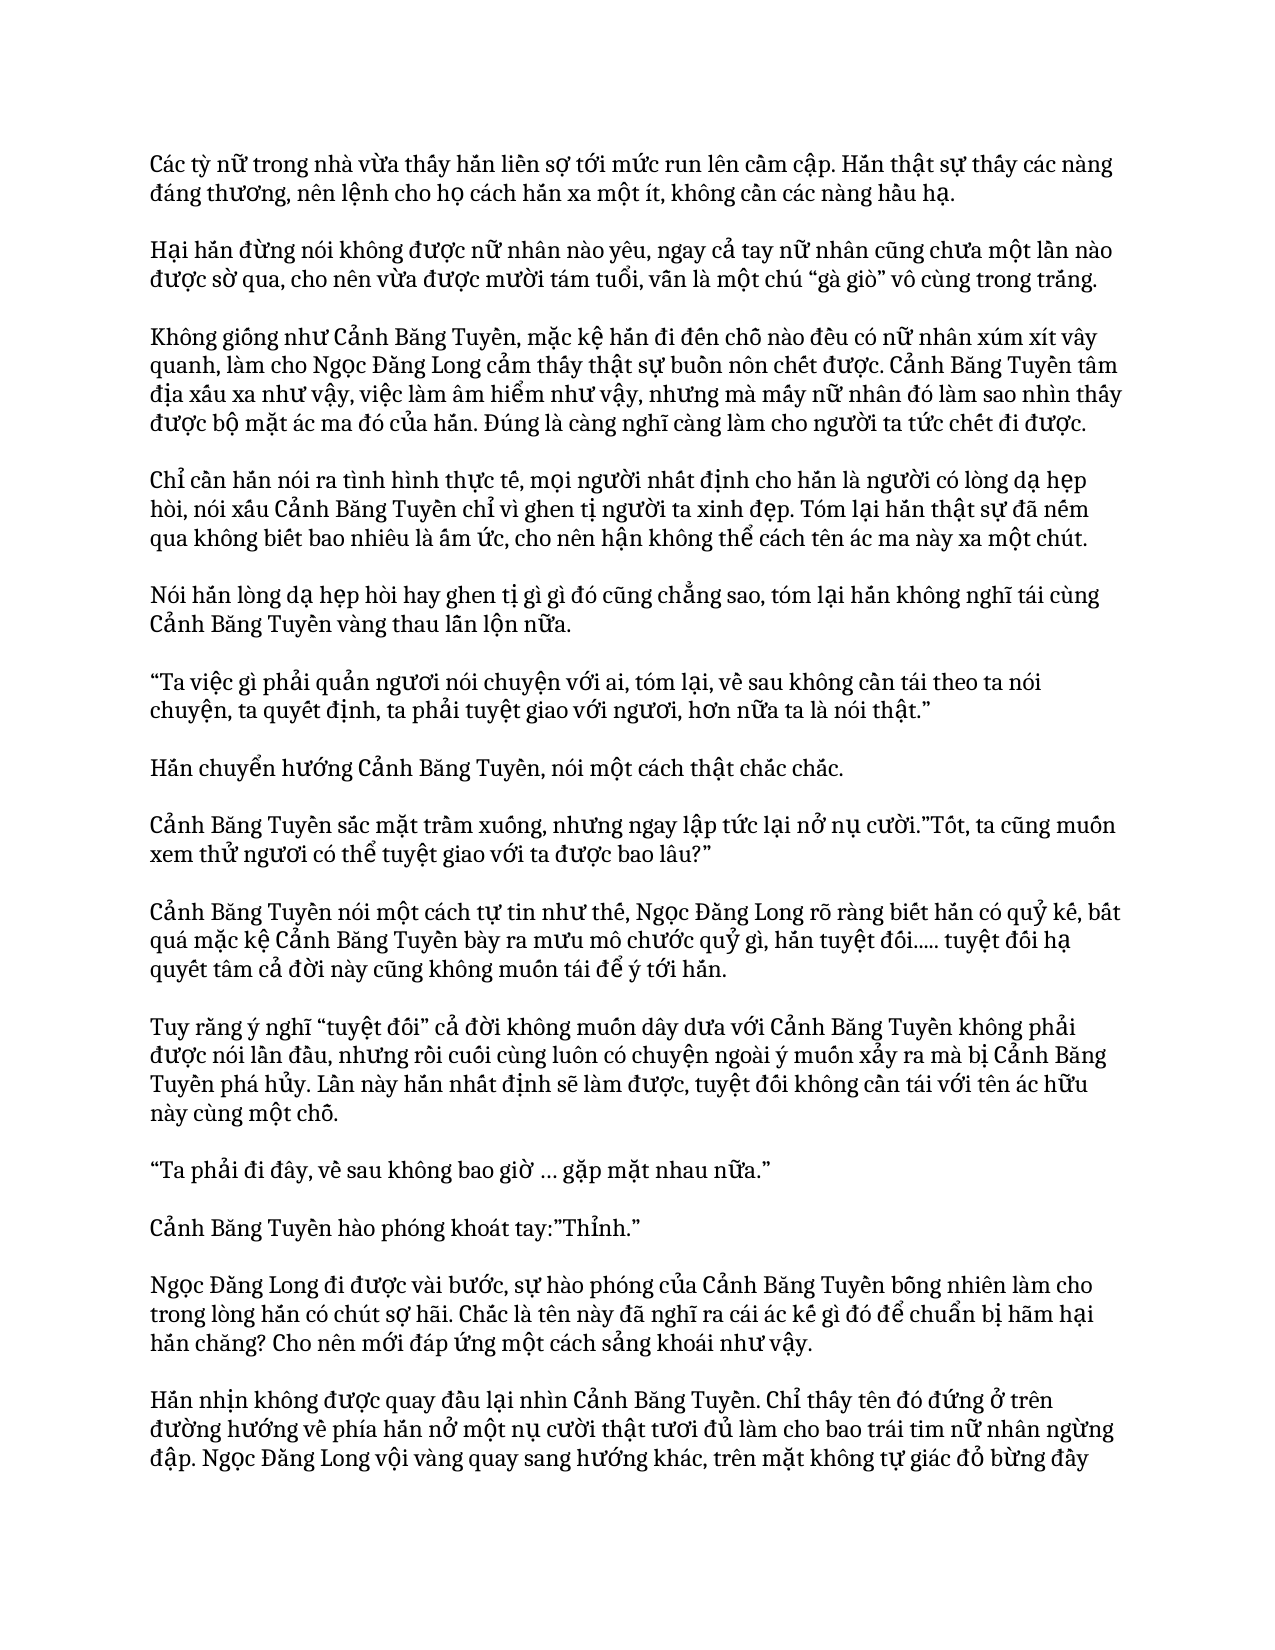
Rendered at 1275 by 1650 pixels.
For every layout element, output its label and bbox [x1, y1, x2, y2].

text [150, 150, 1125, 1472]
